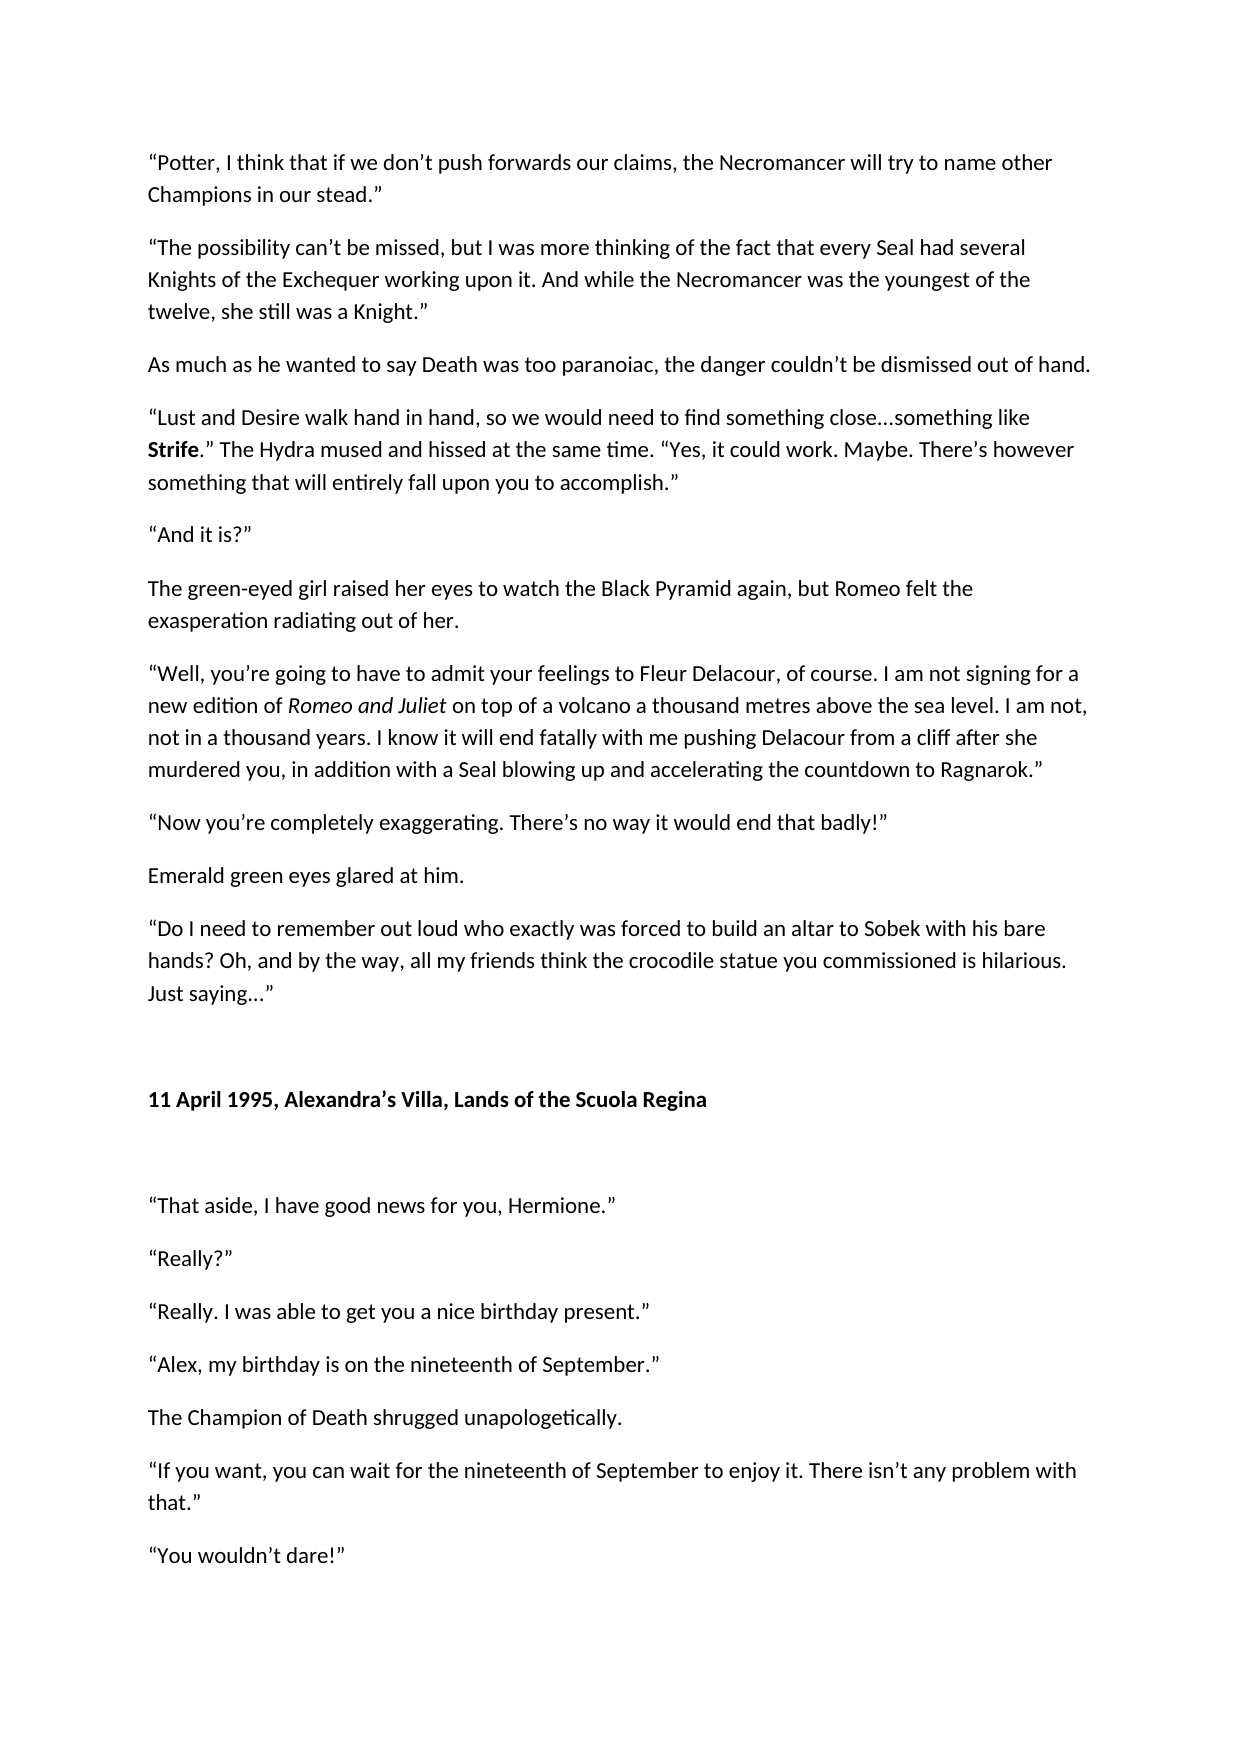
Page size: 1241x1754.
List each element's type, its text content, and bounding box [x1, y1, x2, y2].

text Emerald green eyes glared at him. [148, 861, 1093, 889]
text “That aside, I have good news for you, Hermione.” [148, 1191, 1093, 1219]
text “Now you’re completely exaggerating. There’s no way it would end that badly!” [148, 808, 1093, 836]
text “Lust and Desire walk hand in hand, so we would need to find something close...something like Strife.” The Hydra mused and hissed at the same time. “Yes, it could work. Maybe. There’s however something that will entirely fall upon you to accomplish.” [148, 403, 1093, 496]
text “Really. I was able to get you a nice birthday present.” [148, 1297, 1093, 1325]
text “The possibility can’t be missed, but I was more thinking of the fact that every Seal had several Knights of the Exchequer working upon it. And while the Necromancer was the youngest of the twelve, she still was a Knight.” [148, 233, 1093, 325]
text “Do I need to remember out loud who exactly was forced to build an altar to Sobek with his bare hands? Oh, and by the way, all my friends think the crocodile statue you commissioned is hilarious. Just saying...” [148, 914, 1093, 1007]
text “If you want, you can wait for the nineteenth of September to enjoy it. There isn’t any problem with that.” [148, 1456, 1093, 1516]
text The green-eyed girl raised her eyes to watch the Black Pyramid again, but Romeo felt the exasperation radiating out of her. [148, 574, 1093, 634]
text 11 April 1995, Alexandra’s Villa, Lands of the Scuola Regina [148, 1085, 1093, 1113]
text “You wouldn’t dare!” [148, 1541, 1093, 1569]
text “Potter, I think that if we don’t push forwards our claims, the Necromancer will try to name other Champions in our stead.” [148, 148, 1093, 208]
text The Champion of Death shrugged unapologetically. [148, 1403, 1093, 1431]
text “Alex, my birthday is on the nineteenth of September.” [148, 1350, 1093, 1378]
text “Really?” [148, 1244, 1093, 1272]
text “Well, you’re going to have to admit your feelings to Fleur Delacour, of course. I am not signing for a new edition of Romeo and Juliet on top of a volcano a thousand metres above the sea level. I am not, not in a thousand years. I know it will end fatally with me pushing Delacour from a cliff after she murdered you, in addition with a Seal blowing up and accelerating the countdown to Ragnarok.” [148, 659, 1093, 783]
text As much as he wanted to say Death was too paranoiac, the danger couldn’t be dismissed out of hand. [148, 350, 1093, 378]
text “And it is?” [148, 521, 1093, 549]
